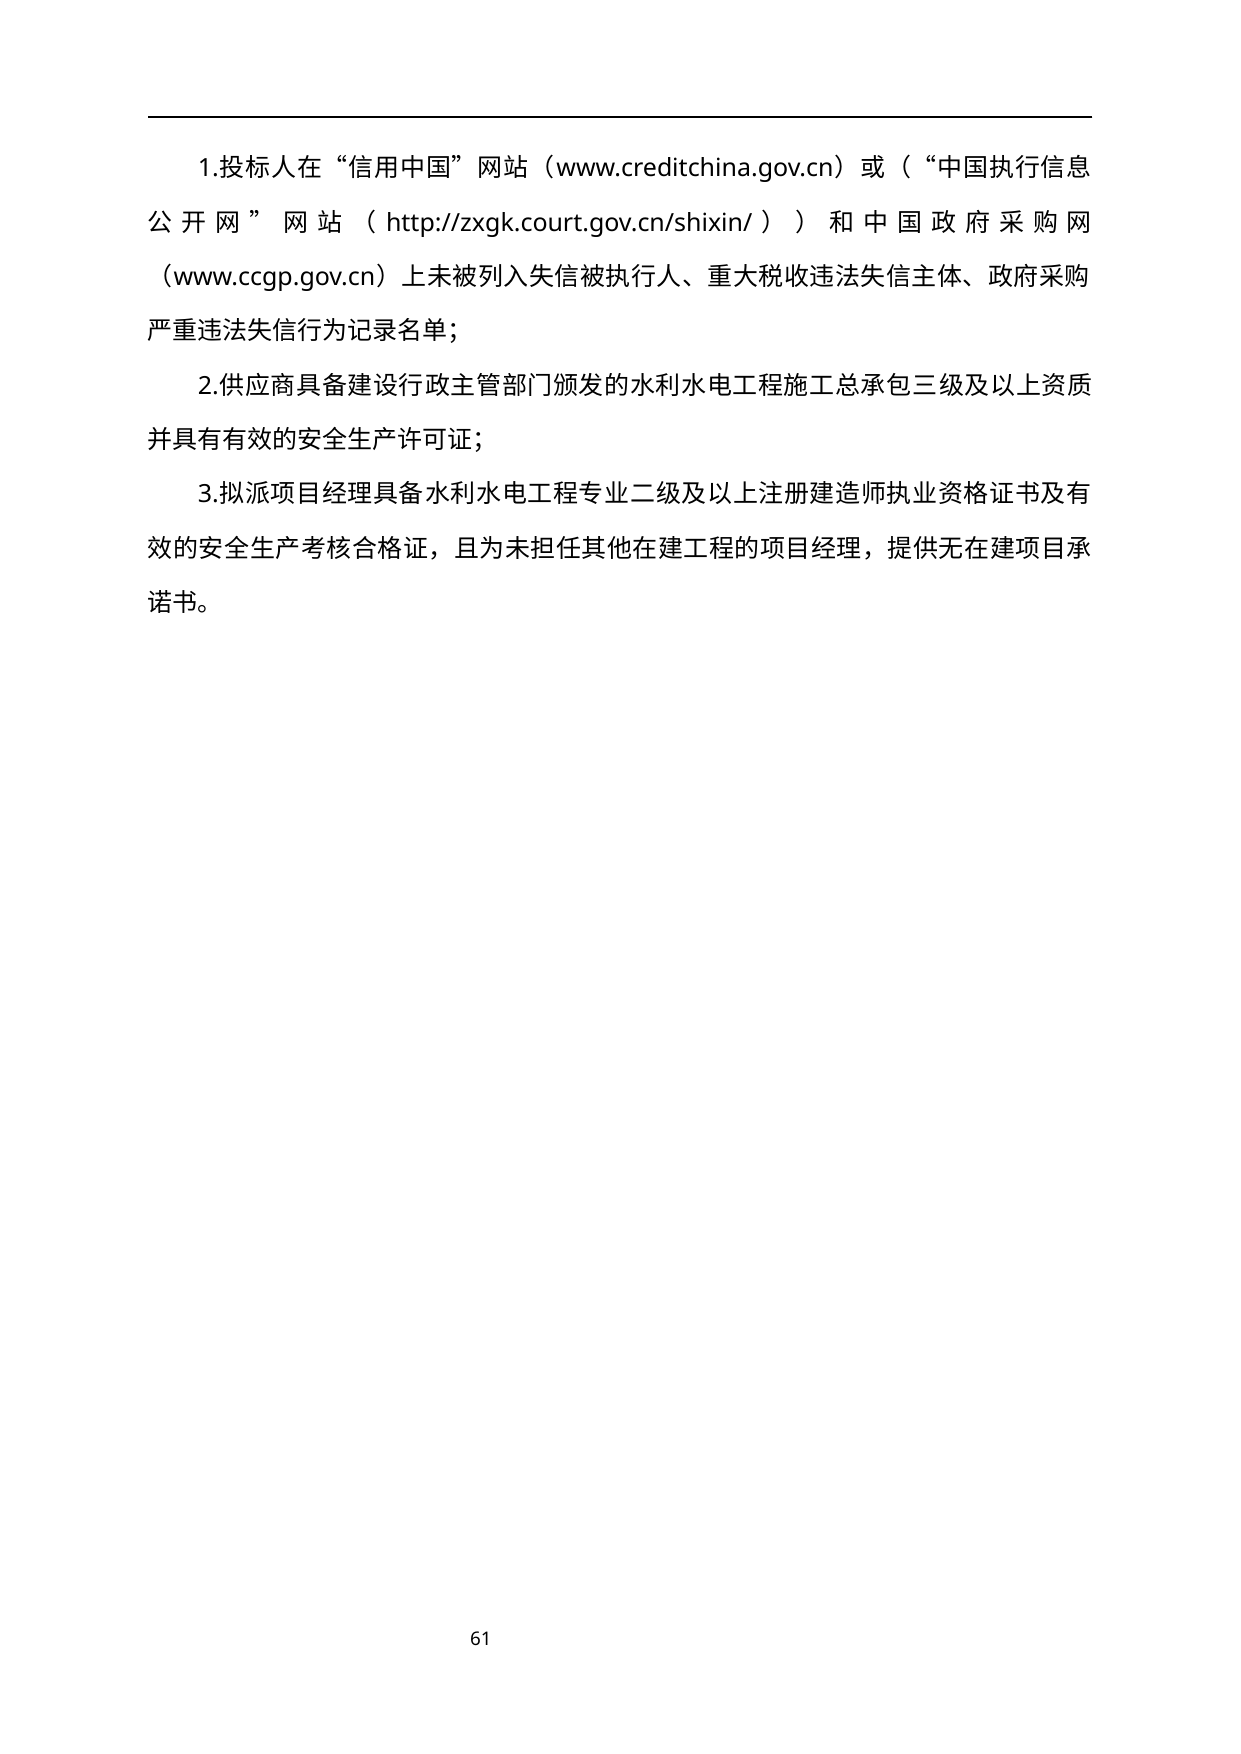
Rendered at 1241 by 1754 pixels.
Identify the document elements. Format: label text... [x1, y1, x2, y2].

text 1.投标人在“信用中国”网站（www.creditchina.gov.cn）或（“中国执行信息公开网”网站（http://zxgk.court.gov.cn/shixin/））和中国政府采购网（www.ccgp.gov.cn）上未被列入失信被执行人、重大税收违法失信主体、政府采购严重违法失信行为记录名单； [148, 148, 1092, 347]
text 2.供应商具备建设行政主管部门颁发的水利水电工程施工总承包三级及以上资质并具有有效的安全生产许可证； [148, 365, 1092, 456]
text 3.拟派项目经理具备水利水电工程专业二级及以上注册建造师执业资格证书及有效的安全生产考核合格证，且为未担任其他在建工程的项目经理，提供无在建项目承诺书。 [148, 474, 1092, 619]
